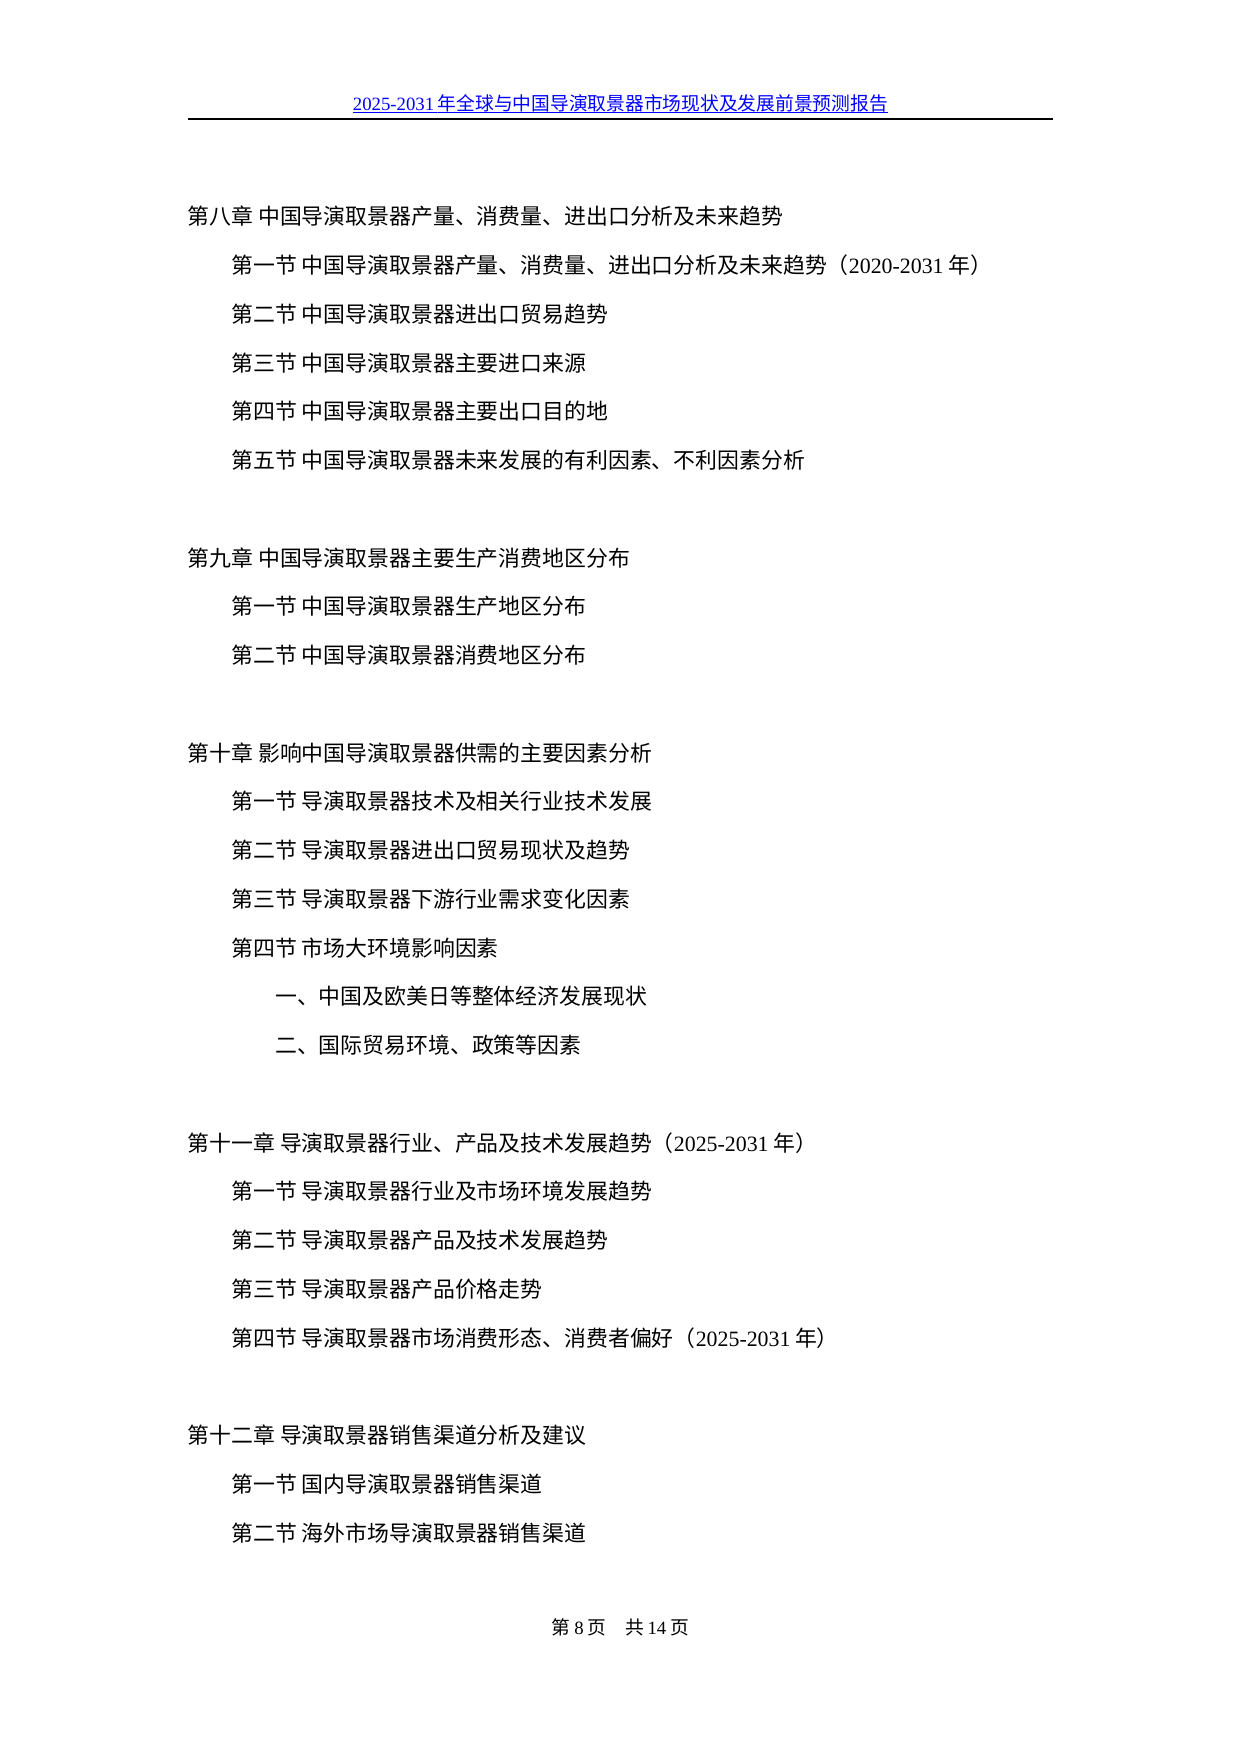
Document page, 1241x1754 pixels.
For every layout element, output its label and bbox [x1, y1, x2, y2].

text [187, 150, 1053, 1548]
